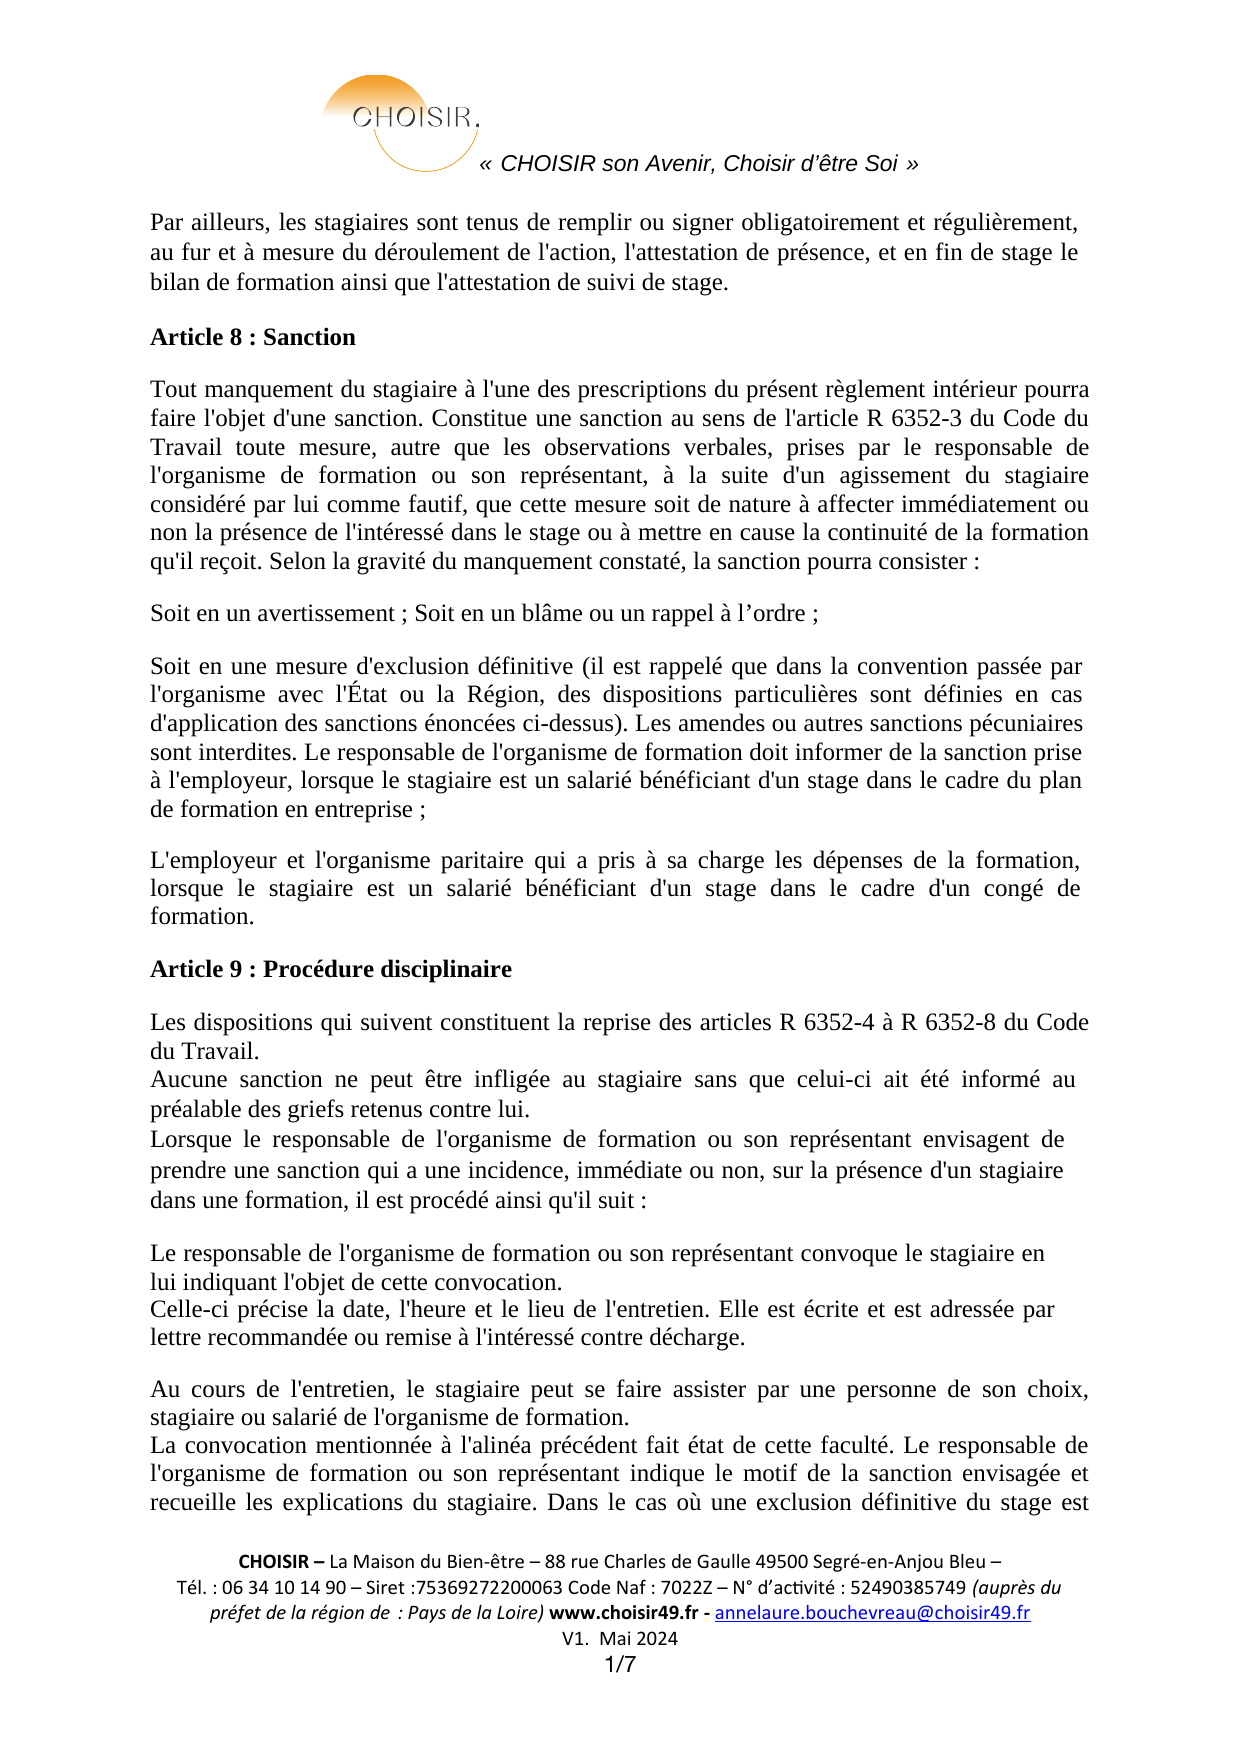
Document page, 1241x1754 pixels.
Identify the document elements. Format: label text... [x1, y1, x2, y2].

text Aucune sanction ne peut être infligée au stagiaire sans que celui-ci ait été informé au préalable des griefs retenus contre lui. [150, 1064, 1078, 1123]
picture [321, 75, 479, 172]
text Celle-ci précise la date, l'heure et le lieu de l'entretien. Elle est écrite et est adressée par lettre recommandée ou remise à l'intéressé contre décharge. [150, 1295, 1057, 1351]
text Au cours de l'entretien, le stagiaire peut se faire assister par une personne de son choix, stagiaire ou salarié de l'organisme de formation. [150, 1375, 1090, 1431]
text L'employeur et l'organisme paritaire qui a pris à sa charge les dépenses de la formation, lorsque le stagiaire est un salarié bénéficiant d'un stage dans le cadre d'un congé de formation. [150, 847, 1082, 930]
text Les dispositions qui suivent constituent la reprise des articles R 6352-4 à R 6352-8 du Code du Travail. [150, 1007, 1090, 1064]
text Article 8 : Sanction [150, 322, 1090, 351]
text Article 9 : Procédure disciplinaire [150, 954, 1090, 983]
text Lorsque le responsable de l'organisme de formation ou son représentant envisagent de prendre une sanction qui a une incidence, immédiate ou non, sur la présence d'un stagiaire dans une formation, il est procédé ainsi qu'il suit : [150, 1124, 1065, 1214]
text Par ailleurs, les stagiaires sont tenus de remplir ou signer obligatoirement et régulièrement, au fur et à mesure du déroulement de l'action, l'attestation de présence, et en fin de stage le bilan de formation ainsi que l'attestation de suivi de stage. [150, 207, 1080, 296]
text Soit en une mesure d'exclusion définitive (il est rappelé que dans la convention passée par l'organisme avec l'État ou la Région, des dispositions particulières sont définies en cas d'application des sanctions énoncées ci-dessus). Les amendes ou autres sanctions pécuniaires sont interdites. Le responsable de l'organisme de formation doit informer de la sanction prise à l'employeur, lorsque le stagiaire est un salarié bénéficiant d'un stage dans le cadre du plan de formation en entreprise ; [150, 651, 1084, 822]
text Soit en un avertissement ; Soit en un blâme ou un rappel à l’ordre ; [150, 598, 1090, 627]
text Tout manquement du stagiaire à l'une des prescriptions du présent règlement intérieur pourra faire l'objet d'une sanction. Constitue une sanction au sens de l'article R 6352-3 du Code du Travail toute mesure, autre que les observations verbales, prises par le responsable de l'organisme de formation ou son représentant, à la suite d'un agissement du stagiaire considéré par lui comme fautif, que cette mesure soit de nature à affecter immédiatement ou non la présence de l'intéressé dans le stage ou à mettre en cause la continuité de la formation qu'il reçoit. Selon la gravité du manquement constaté, la sanction pourra consister : [150, 375, 1090, 574]
text Le responsable de l'organisme de formation ou son représentant convoque le stagiaire en lui indiquant l'objet de cette convocation. [150, 1240, 1046, 1295]
